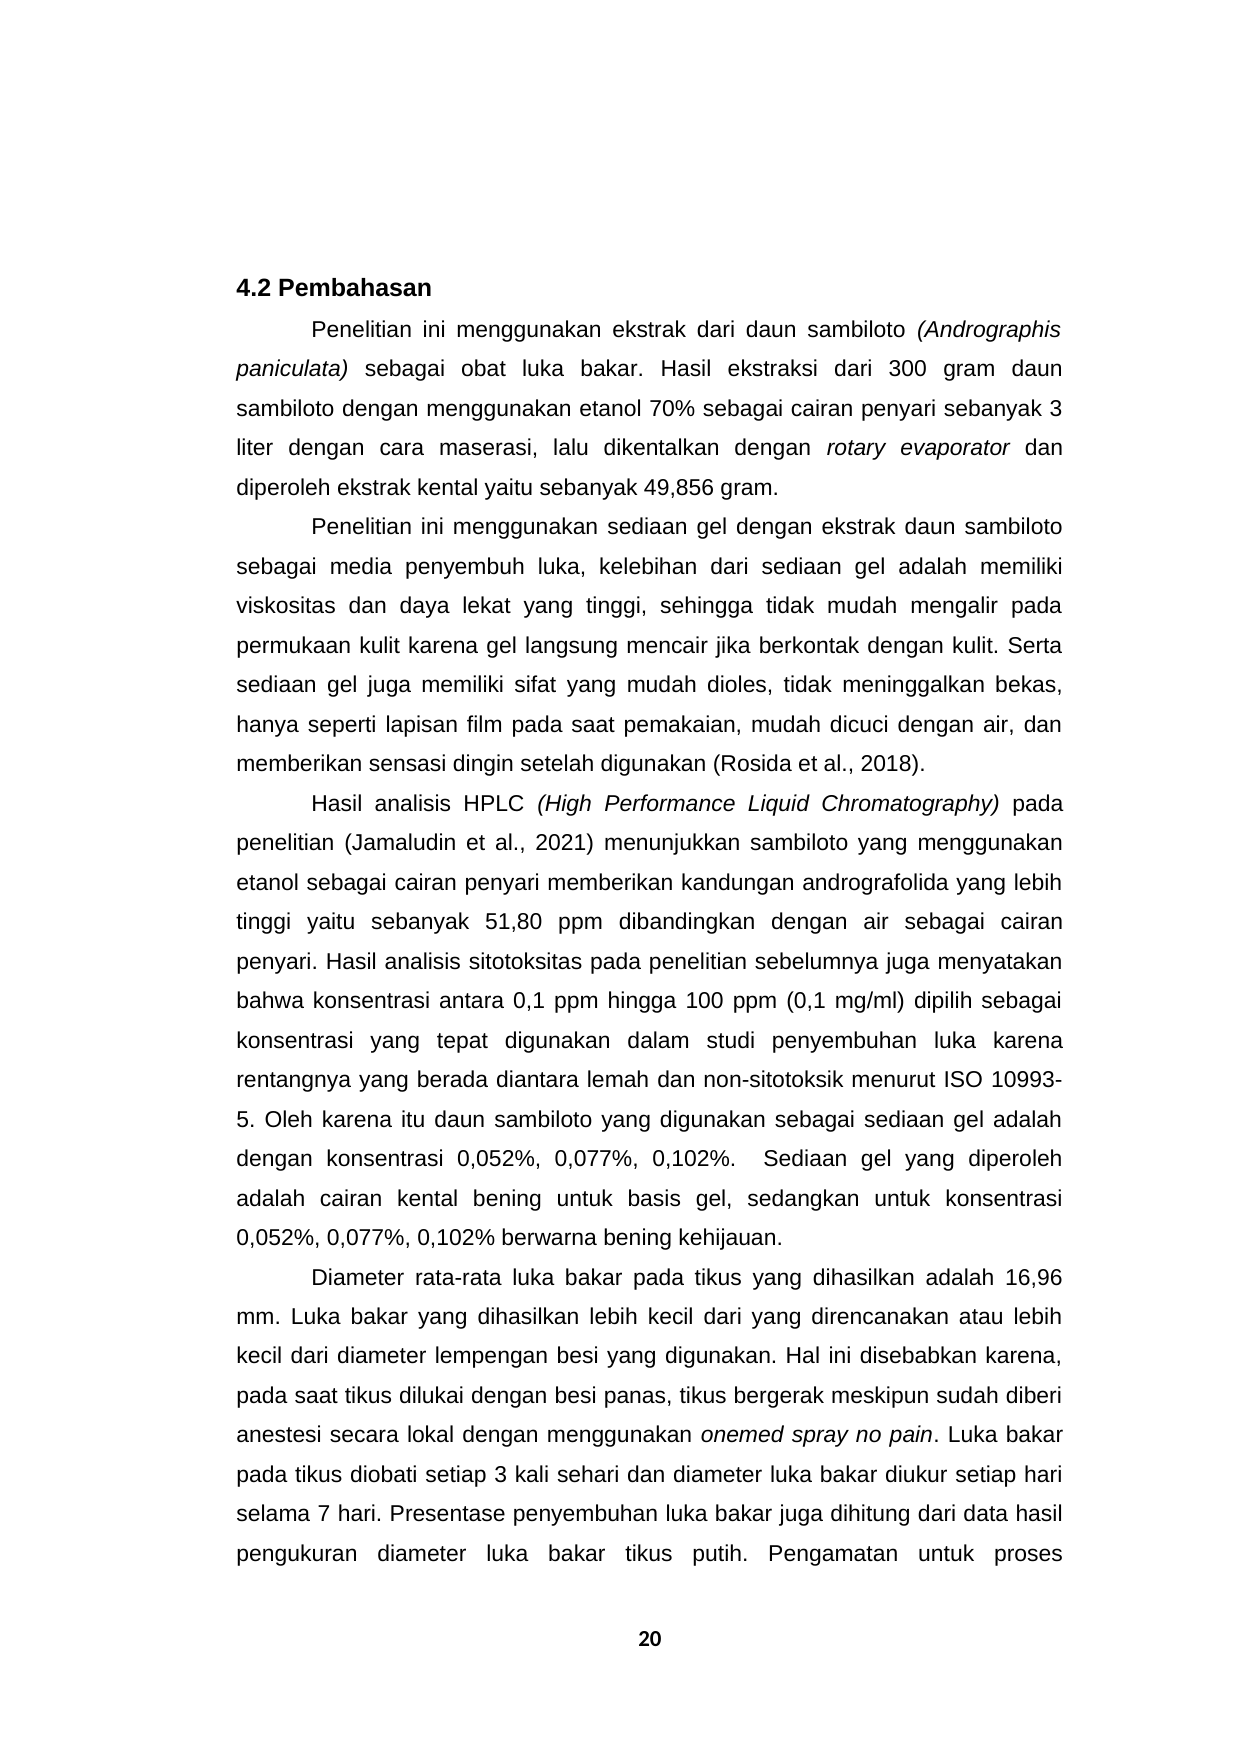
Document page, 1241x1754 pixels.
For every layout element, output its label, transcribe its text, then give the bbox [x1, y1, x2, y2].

text Hasil analisis HPLC (High Performance Liquid Chromatography) pada penelitian menunjukkan sambiloto yang menggunakan etanol sebagai cairan penyari memberikan kandungan andrografolida yang lebih tinggi yaitu sebanyak 51,80 ppm dibandingkan dengan air sebagai cairan penyari. Hasil analisis sitotoksitas pada penelitian sebelumnya juga menyatakan bahwa konsentrasi antara 0,1 ppm hingga 100 ppm (0,1 mg/ml) dipilih sebagai konsentrasi yang tepat digunakan dalam studi penyembuhan luka karena rentangnya yang berada diantara lemah dan non-sitotoksik menurut ISO 10993-5. Oleh karena itu daun sambiloto yang digunakan sebagai sediaan gel adalah dengan konsentrasi 0,052%, 0,077%, 0,102%. Sediaan gel yang diperoleh adalah cairan kental bening untuk basis gel, sedangkan untuk konsentrasi 0,052%, 0,077%, 0,102% berwarna bening kehijauan. [236, 790, 1063, 1250]
text Penelitian ini menggunakan sediaan gel dengan ekstrak daun sambiloto sebagai media penyembuh luka, kelebihan dari sediaan gel adalah memiliki viskositas dan daya lekat yang tinggi, sehingga tidak mudah mengalir pada permukaan kulit karena gel langsung mencair jika berkontak dengan kulit. Serta sediaan gel juga memiliki sifat yang mudah dioles, tidak meninggalkan bekas, hanya seperti lapisan film pada saat pemakaian, mudah dicuci dengan air, dan memberikan sensasi dingin setelah digunakan . [236, 513, 1063, 777]
text Penelitian ini menggunakan ekstrak dari daun sambiloto (Andrographis paniculata) sebagai obat luka bakar. Hasil ekstraksi dari 300 gram daun sambiloto dengan menggunakan etanol 70% sebagai cairan penyari sebanyak 3 liter dengan cara maserasi, lalu dikentalkan dengan rotary evaporator dan diperoleh ekstrak kental yaitu sebanyak 49,856 gram. [236, 316, 1063, 500]
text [236, 1263, 1063, 1566]
subtitle 4.2 Pembahasan [236, 273, 1063, 302]
